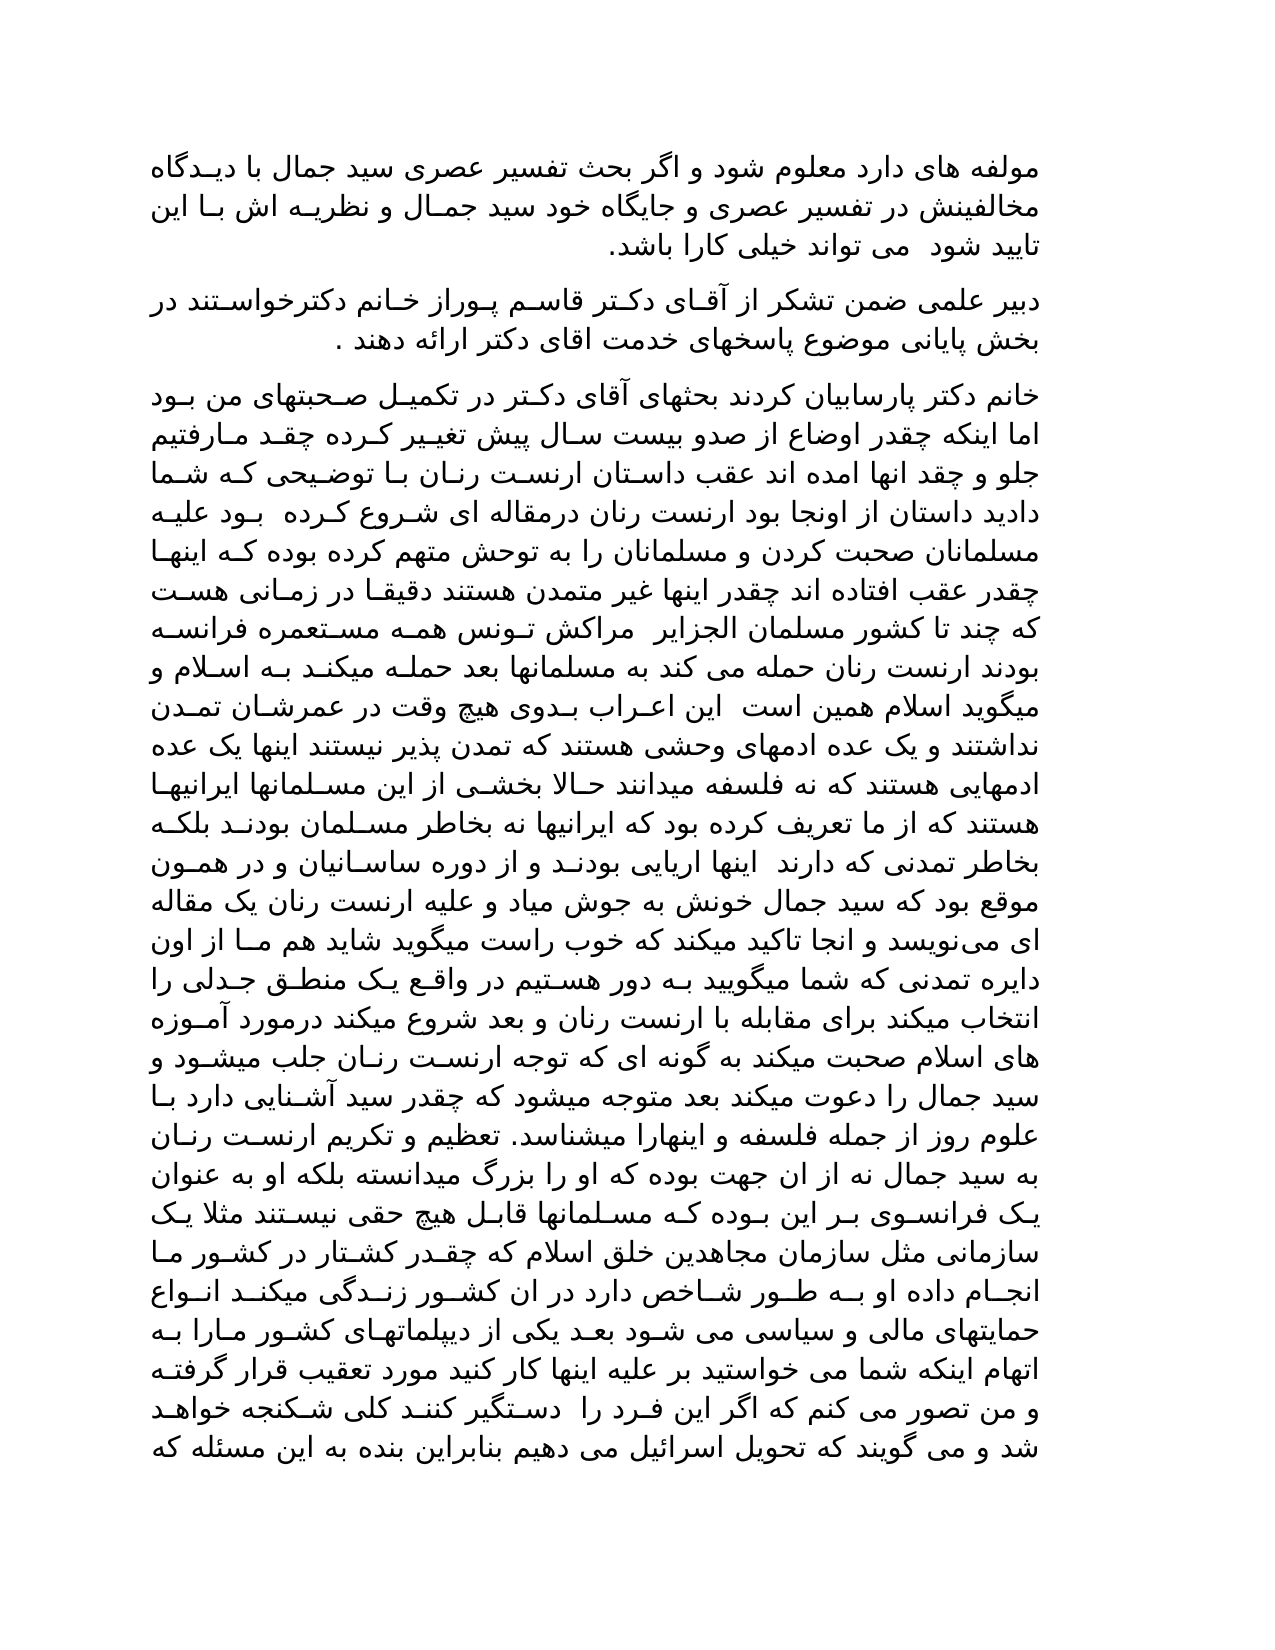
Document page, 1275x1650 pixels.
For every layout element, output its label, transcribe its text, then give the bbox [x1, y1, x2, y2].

text دبیر علمی ضمن تشکر از آقای دکتر قاسم پوراز خانم دکترخواستند در بخش پایانی موضوع پاسخهای خدمت اقای دکتر ارائه دهند . [150, 283, 1041, 356]
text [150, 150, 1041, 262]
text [150, 378, 1041, 1464]
